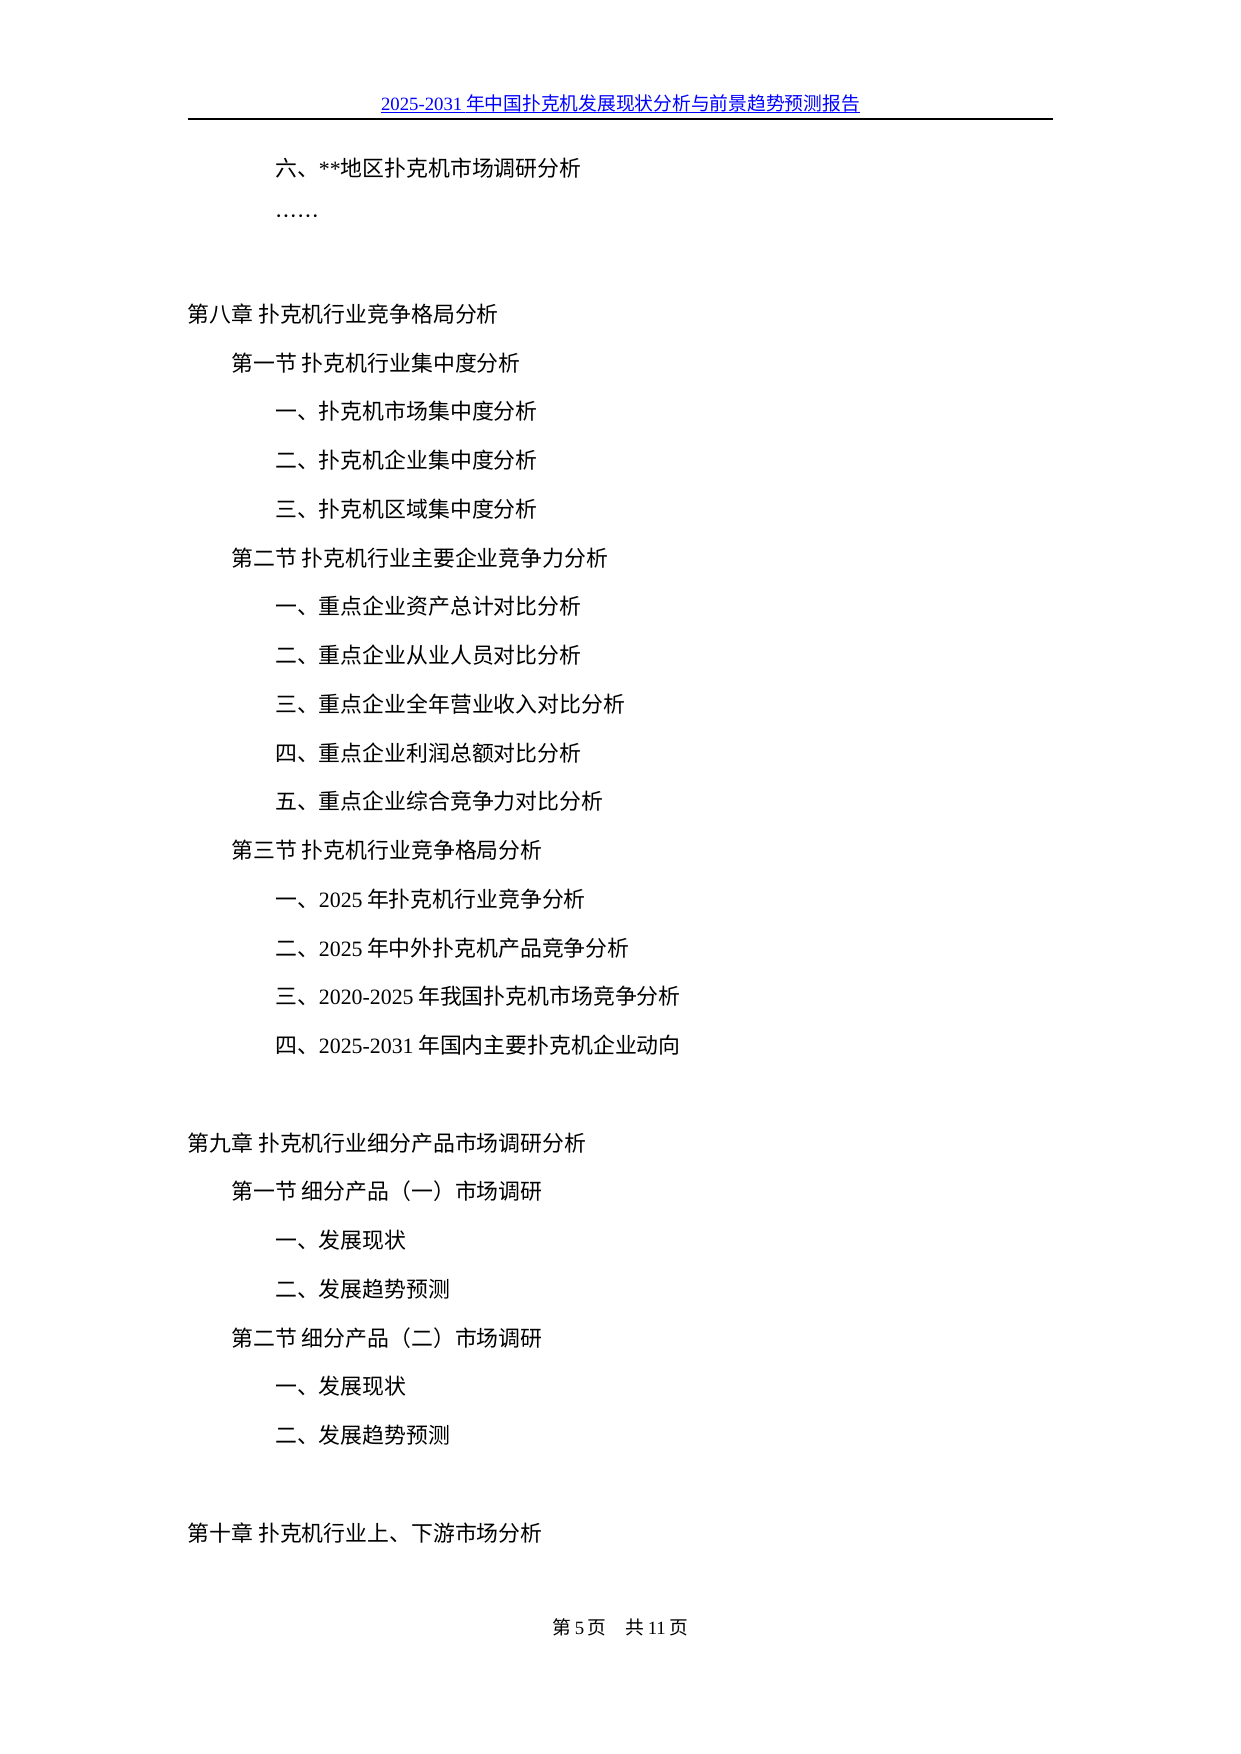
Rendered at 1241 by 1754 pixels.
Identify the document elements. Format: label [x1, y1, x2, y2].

text [187, 150, 1053, 1548]
